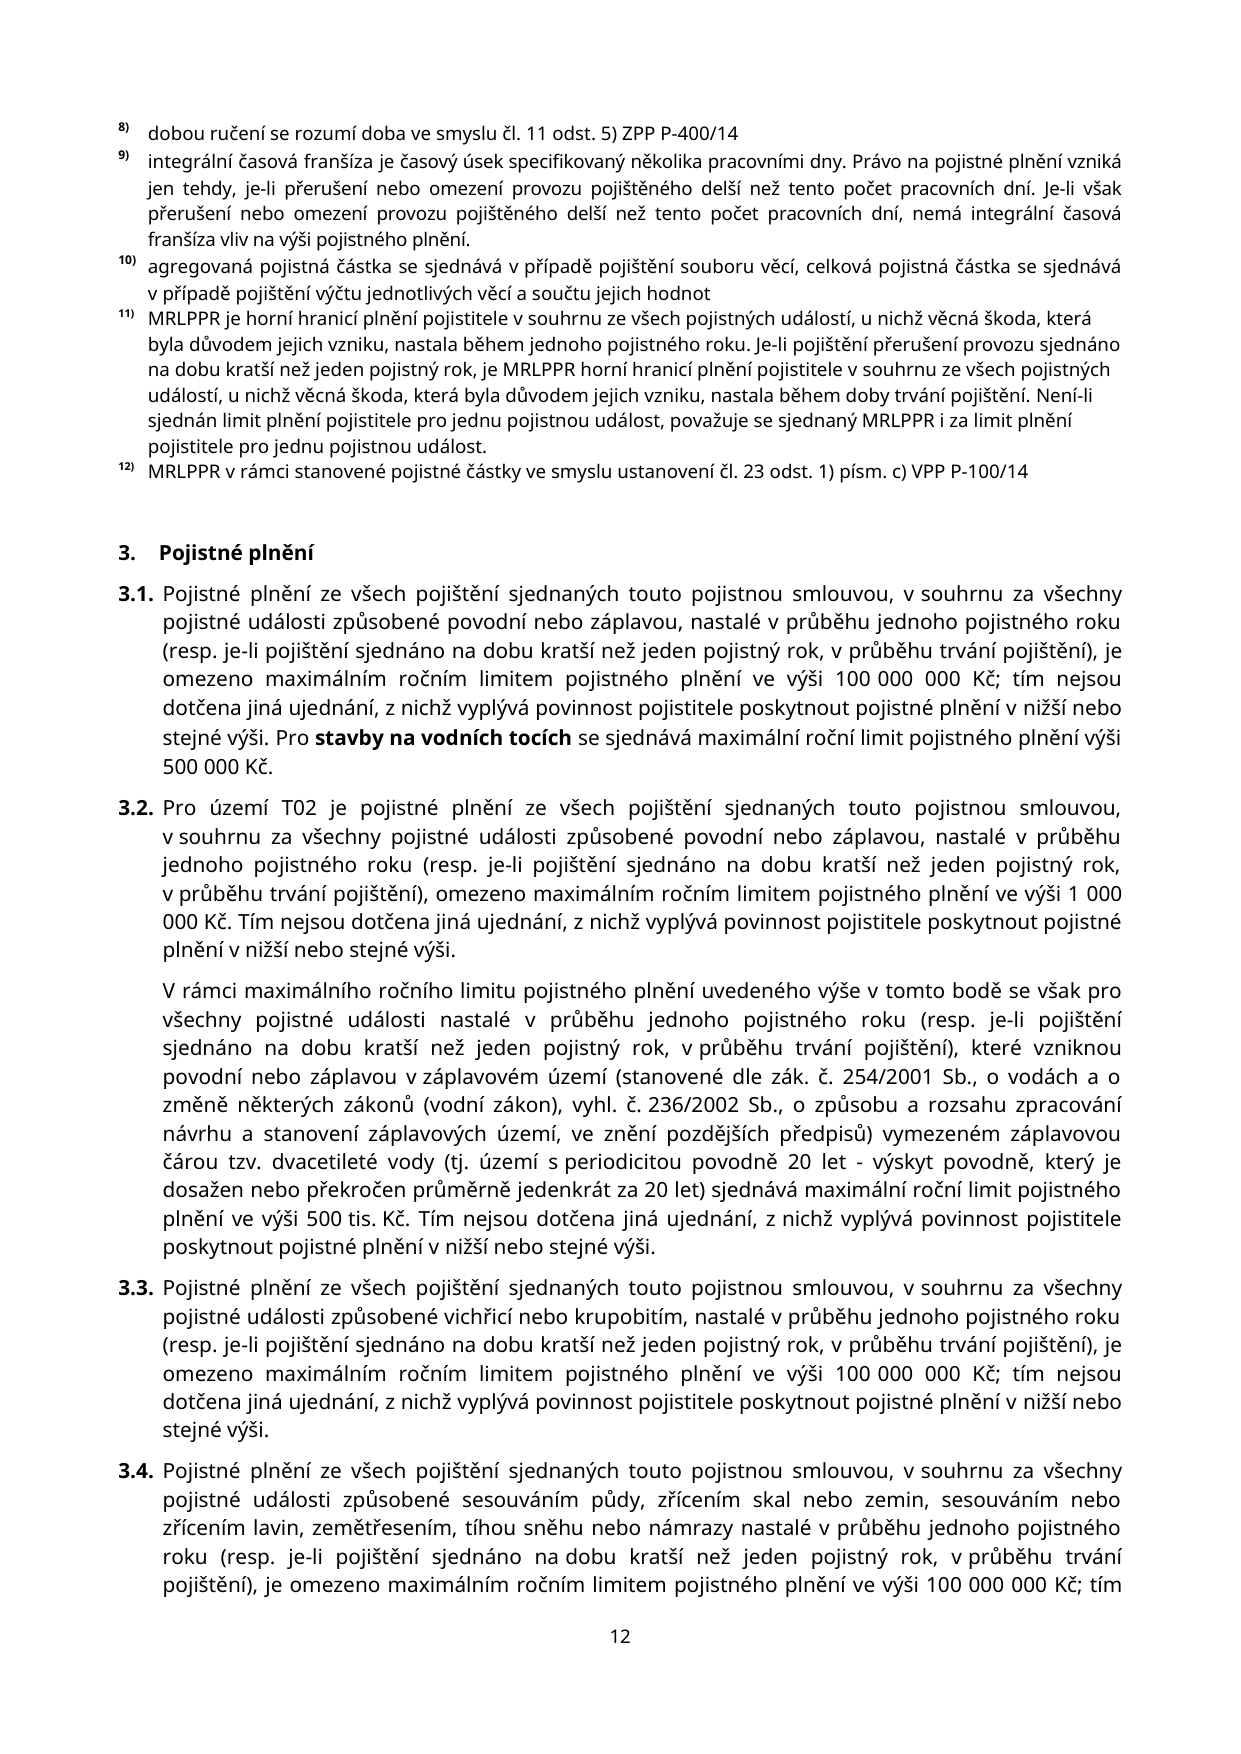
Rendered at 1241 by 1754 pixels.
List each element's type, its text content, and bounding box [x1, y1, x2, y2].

text 12) MRLPPR v rámci stanovené pojistné částky ve smyslu ustanovení čl. 23 odst. 1) písm. c) VPP P-100/14 [118, 459, 1122, 484]
text 10) agregovaná pojistná částka se sjednává v případě pojištění souboru věcí, celková pojistná částka se sjednává v případě pojištění výčtu jednotlivých věcí a součtu jejich hodnot [118, 252, 1122, 306]
list Pro území T02 je pojistné plnění ze všech pojištění sjednaných touto pojistnou smlouvou, v souhrnu za všechny pojistné události způsobené povodní nebo záplavou, nastalé v průběhu jednoho pojistného roku (resp. je-li pojištění sjednáno na dobu kratší než jeden pojistný rok, v průběhu trvání pojištění), omezeno maximálním ročním limitem pojistného plnění ve výši 1 000 000 Kč. Tím nejsou dotčena jiná ujednání, z nichž vyplývá povinnost pojistitele poskytnout pojistné plnění v nižší nebo stejné výši. [118, 793, 1122, 964]
list Pojistné plnění ze všech pojištění sjednaných touto pojistnou smlouvou, v souhrnu za všechny pojistné události způsobené vichřicí nebo krupobitím, nastalé v průběhu jednoho pojistného roku (resp. je-li pojištění sjednáno na dobu kratší než jeden pojistný rok, v průběhu trvání pojištění), je omezeno maximálním ročním limitem pojistného plnění ve výši 100 000 000 Kč; tím nejsou dotčena jiná ujednání, z nichž vyplývá povinnost pojistitele poskytnout pojistné plnění v nižší nebo stejné výši. [118, 1273, 1122, 1444]
list Pojistné plnění [118, 538, 1122, 567]
text 9) integrální časová franšíza je časový úsek specifikovaný několika pracovními dny. Právo na pojistné plnění vzniká jen tehdy, je-li přerušení nebo omezení provozu pojištěného delší než tento počet pracovních dní. Je-li však přerušení nebo omezení provozu pojištěného delší než tento počet pracovních dní, nemá integrální časová franšíza vliv na výši pojistného plnění. [118, 147, 1122, 252]
text 11) MRLPPR je horní hranicí plnění pojistitele v souhrnu ze všech pojistných událostí, u nichž věcná škoda, která byla důvodem jejich vzniku, nastala během jednoho pojistného roku. Je-li pojištění přerušení provozu sjednáno na dobu kratší než jeden pojistný rok, je MRLPPR horní hranicí plnění pojistitele v souhrnu ze všech pojistných událostí, u nichž věcná škoda, která byla důvodem jejich vzniku, nastala během doby trvání pojištění. Není-li sjednán limit plnění pojistitele pro jednu pojistnou událost, považuje se sjednaný MRLPPR i za limit plnění pojistitele pro jednu pojistnou událost. [118, 306, 1122, 459]
list Pojistné plnění ze všech pojištění sjednaných touto pojistnou smlouvou, v souhrnu za všechny pojistné události způsobené povodní nebo záplavou, nastalé v průběhu jednoho pojistného roku (resp. je-li pojištění sjednáno na dobu kratší než jeden pojistný rok, v průběhu trvání pojištění), je omezeno maximálním ročním limitem pojistného plnění ve výši 100 000 000 Kč; tím nejsou dotčena jiná ujednání, z nichž vyplývá povinnost pojistitele poskytnout pojistné plnění v nižší nebo stejné výši. Pro stavby na vodních tocích se sjednává maximální roční limit pojistného plnění výši 500 000 Kč. [118, 579, 1122, 781]
text 8) dobou ručení se rozumí doba ve smyslu čl. 11 odst. 5) ZPP P-400/14 [118, 118, 1122, 147]
text V rámci maximálního ročního limitu pojistného plnění uvedeného výše v tomto bodě se však pro všechny pojistné události nastalé v průběhu jednoho pojistného roku (resp. je-li pojištění sjednáno na dobu kratší než jeden pojistný rok, v průběhu trvání pojištění), které vzniknou povodní nebo záplavou v záplavovém území (stanovené dle zák. č. 254/2001 Sb., o vodách a o změně některých zákonů (vodní zákon), vyhl. č. 236/2002 Sb., o způsobu a rozsahu zpracování návrhu a stanovení záplavových území, ve znění pozdějších předpisů) vymezeném záplavovou čárou tzv. dvacetileté vody (tj. území s periodicitou povodně 20 let - výskyt povodně, který je dosažen nebo překročen průměrně jedenkrát za 20 let) sjednává maximální roční limit pojistného plnění ve výši 500 tis. Kč. Tím nejsou dotčena jiná ujednání, z nichž vyplývá povinnost pojistitele poskytnout pojistné plnění v nižší nebo stejné výši. [162, 977, 1122, 1261]
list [118, 1457, 1122, 1599]
